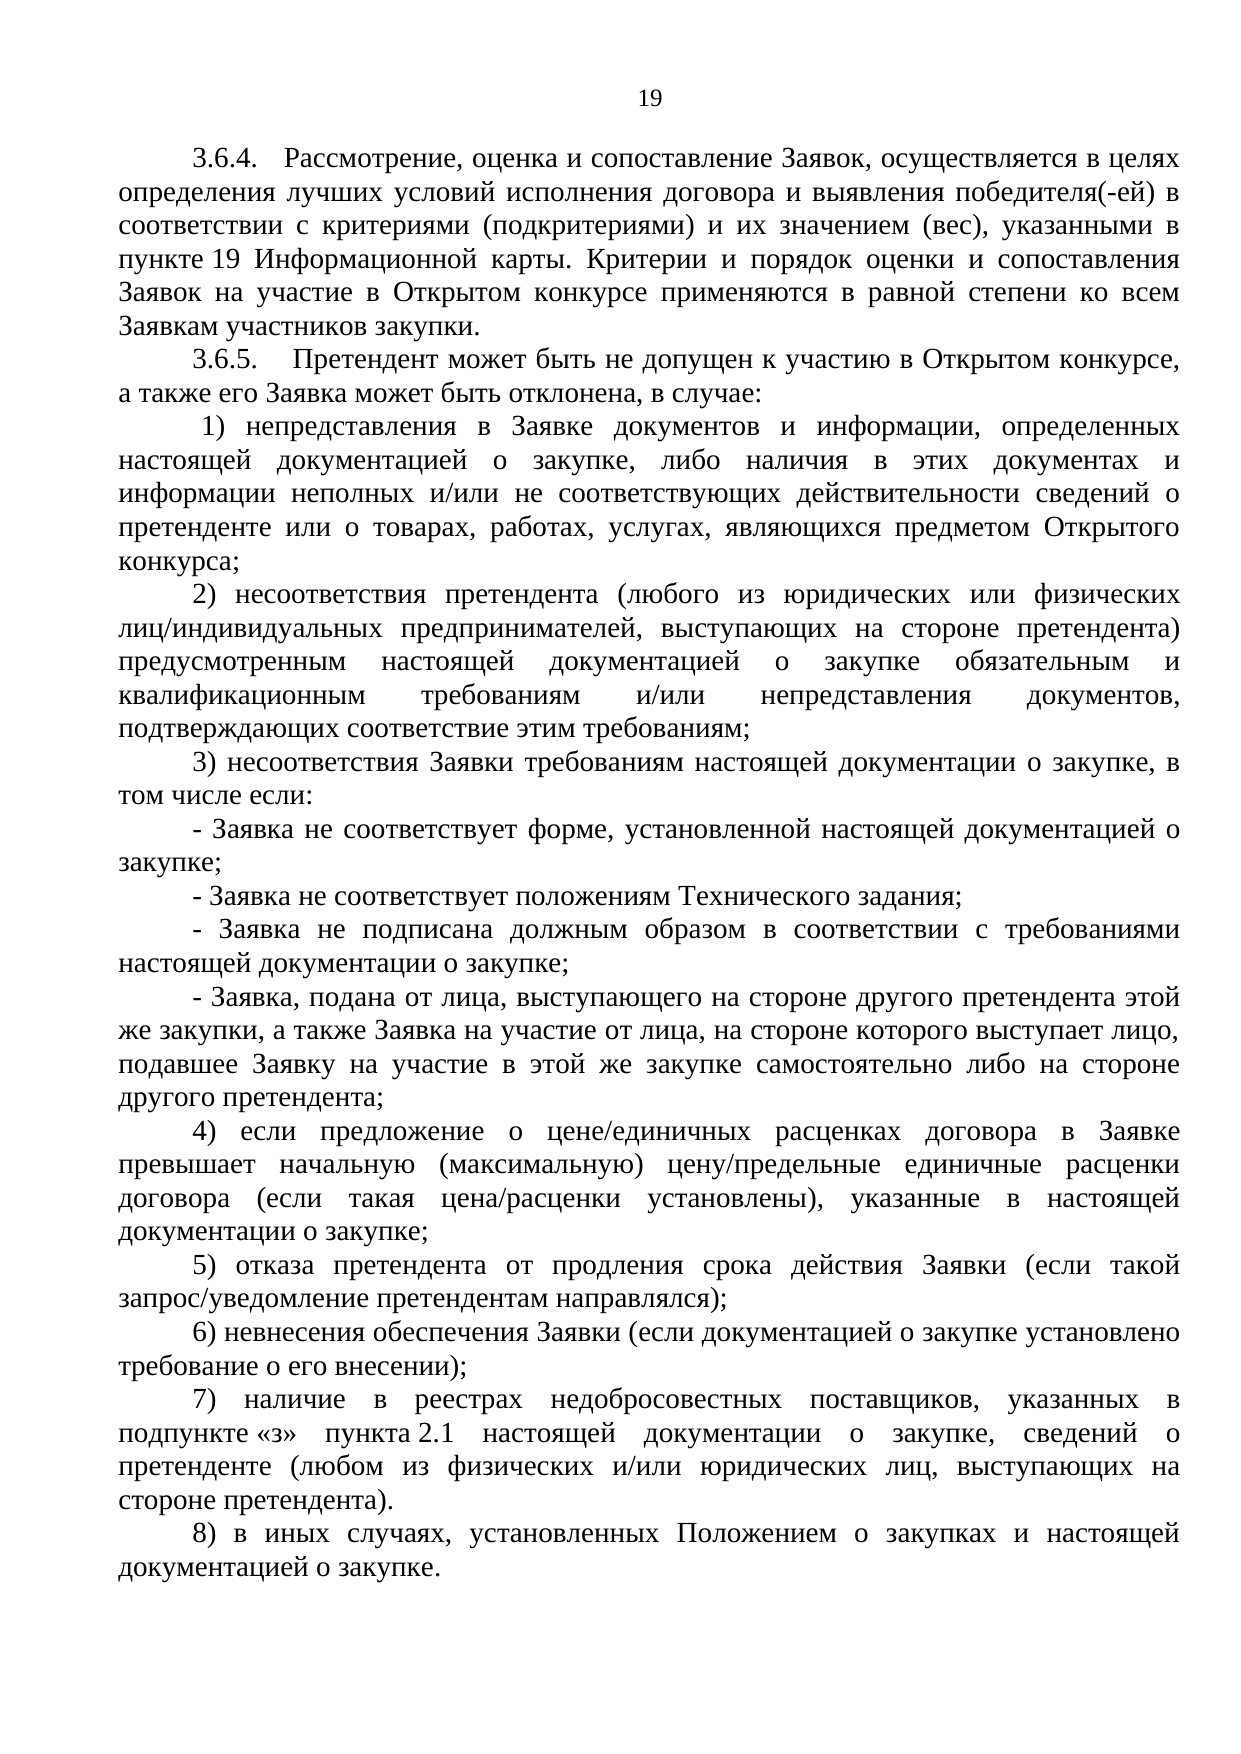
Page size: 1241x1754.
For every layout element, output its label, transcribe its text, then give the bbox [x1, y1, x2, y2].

text 4) если предложение о цене/единичных расценках договора в Заявке превышает начальную (максимальную) цену/предельные единичные расценки договора (если такая цена/расценки установлены), указанные в настоящей документации о закупке; [118, 1113, 1181, 1247]
text - Заявка не соответствует положениям Технического задания; [118, 878, 1181, 912]
text 3) несоответствия Заявки требованиям настоящей документации о закупке, в том числе если: [118, 744, 1181, 811]
text 2) несоответствия претендента (любого из юридических или физических лиц/индивидуальных предпринимателей, выступающих на стороне претендента) предусмотренным настоящей документацией о закупке обязательным и квалификационным требованиям и/или непредставления документов, подтверждающих соответствие этим требованиям; [118, 576, 1181, 744]
text 8) в иных случаях, установленных Положением о закупках и настоящей документацией о закупке. [118, 1515, 1181, 1582]
text - Заявка не соответствует форме, установленной настоящей документацией о закупке; [118, 811, 1181, 878]
text - Заявка, подана от лица, выступающего на стороне другого претендента этой же закупки, а также Заявка на участие от лица, на стороне которого выступает лицо, подавшее Заявку на участие в этой же закупке самостоятельно либо на стороне другого претендента; [118, 979, 1181, 1113]
text 7) наличие в реестрах недобросовестных поставщиков, указанных в подпункте «з» пункта 2.1 настоящей документации о закупке, сведений о претенденте (любом из физических и/или юридических лиц, выступающих на стороне претендента). [118, 1381, 1181, 1515]
text 1) непредставления в Заявке документов и информации, определенных настоящей документацией о закупке, либо наличия в этих документах и информации неполных и/или не соответствующих действительности сведений о претенденте или о товарах, работах, услугах, являющихся предметом Открытого конкурса; [118, 408, 1181, 576]
text 6) невнесения обеспечения Заявки (если документацией о закупке установлено требование о его внесении); [118, 1314, 1181, 1381]
text 5) отказа претендента от продления срока действия Заявки (если такой запрос/уведомление претендентам направлялся); [118, 1247, 1181, 1314]
list Претендент может быть не допущен к участию в Открытом конкурсе, а также его Заявка может быть отклонена, в случае: [118, 341, 1181, 408]
list Рассмотрение, оценка и сопоставление Заявок, осуществляется в целях определения лучших условий исполнения договора и выявления победителя(-ей) в соответствии с критериями (подкритериями) и их значением (вес), указанными в пункте 19 Информационной карты. Критерии и порядок оценки и сопоставления Заявок на участие в Открытом конкурсе применяются в равной степени ко всем Заявкам участников закупки. [118, 140, 1181, 341]
text - Заявка не подписана должным образом в соответствии с требованиями настоящей документации о закупке; [118, 912, 1181, 979]
